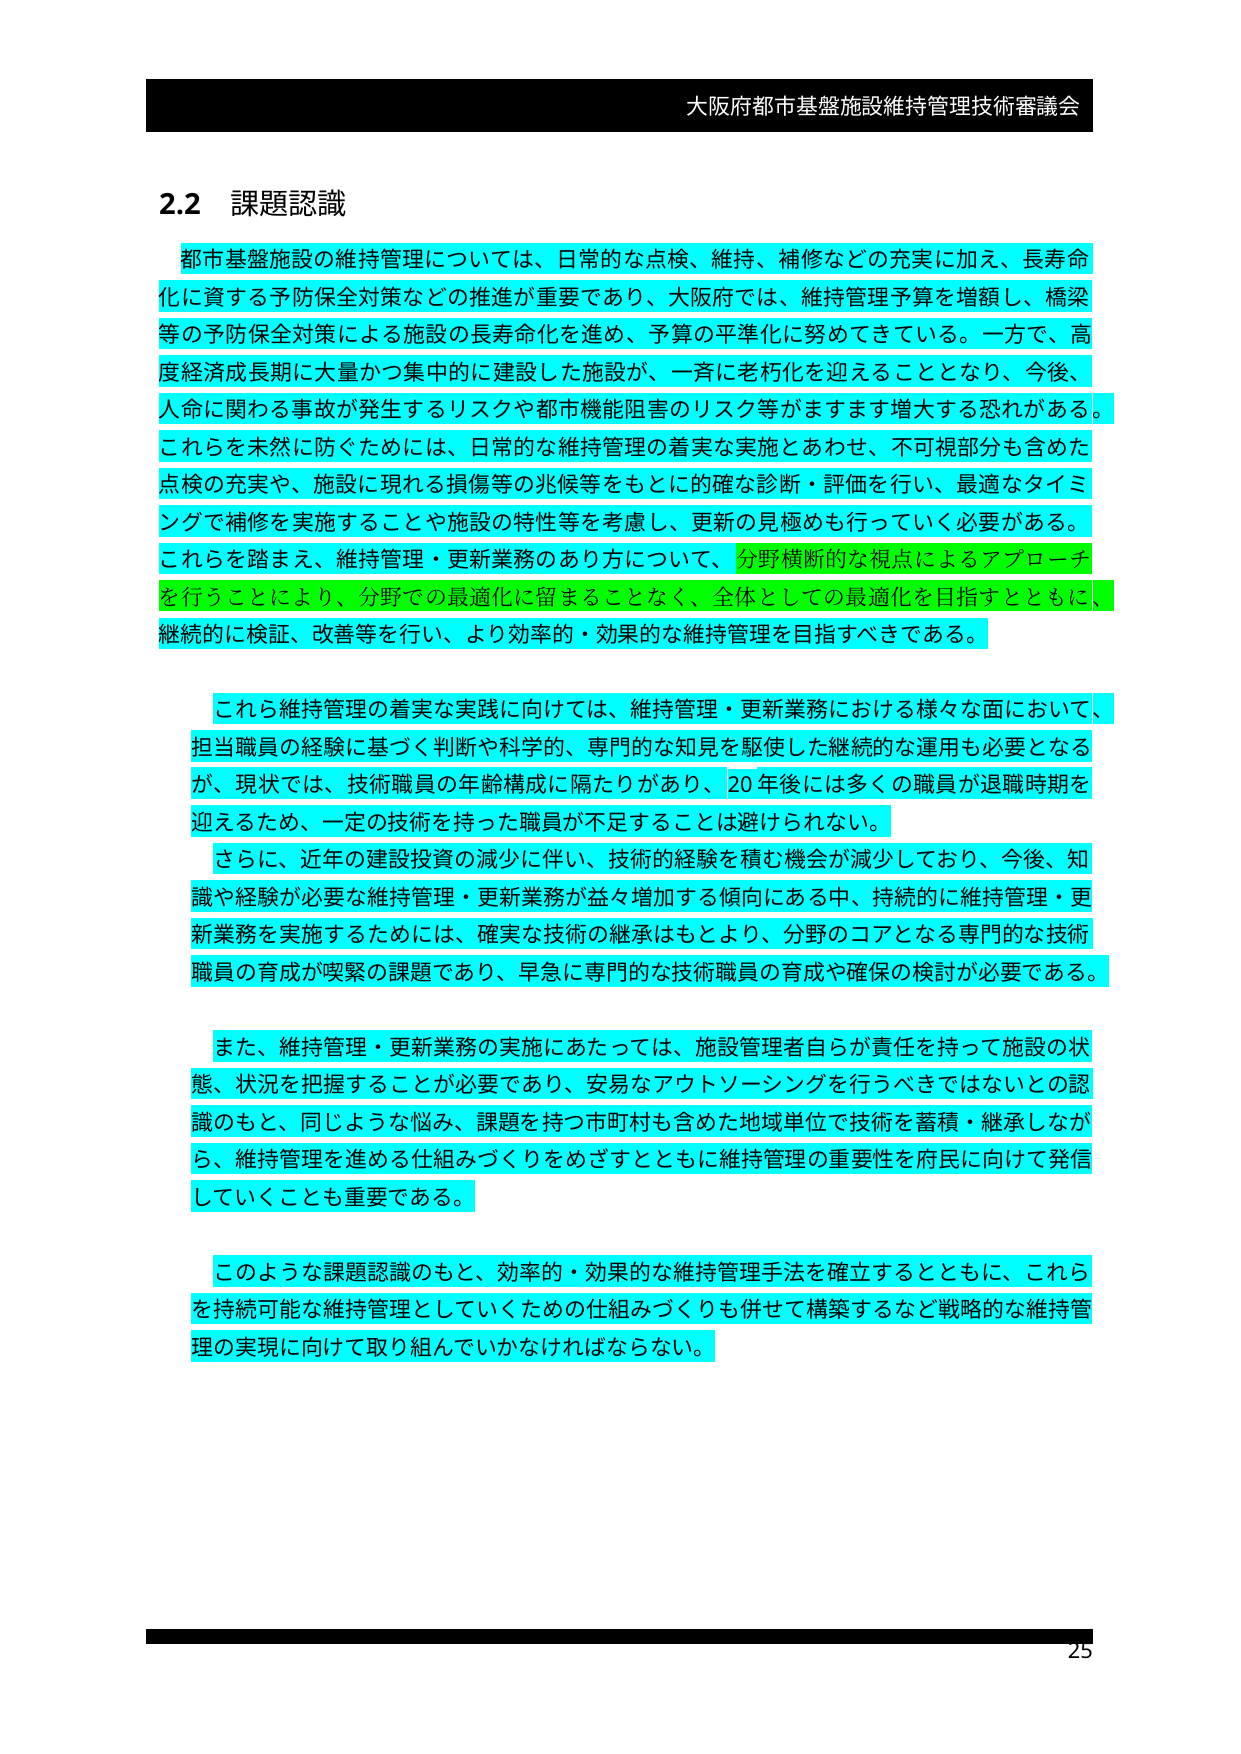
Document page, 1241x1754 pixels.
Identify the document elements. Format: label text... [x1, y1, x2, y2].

text また、維持管理・更新業務の実施にあたっては、施設管理者自らが責任を持って施設の状態、状況を把握することが必要であり、安易なアウトソーシングを行うべきではないとの認識のもと、同じような悩み、課題を持つ市町村も含めた地域単位で技術を蓄積・継承しながら、維持管理を進める仕組みづくりをめざすとともに維持管理の重要性を府民に向けて発信していくことも重要である。 [191, 1174, 1092, 1214]
text これら維持管理の着実な実践に向けては、維持管理・更新業務における様々な面において、担当職員の経験に基づく判断や科学的、専門的な知見を駆使した継続的な運用も必要となるが、現状では、技術職員の年齢構成に隔たりがあり、20年後には多くの職員が退職時期を迎えるため、一定の技術を持った職員が不足することは避けられない。 [191, 762, 1092, 839]
text このような課題認識のもと、効率的・効果的な維持管理手法を確立するとともに、これらを持続可能な維持管理としていくための仕組みづくりも併せて構築するなど戦略的な維持管理の実現に向けて取り組んでいかなければならない。 [191, 1252, 1092, 1293]
text さらに、近年の建設投資の減少に伴い、技術的経験を積む機会が減少しており、今後、知識や経験が必要な維持管理・更新業務が益々増加する傾向にある中、持続的に維持管理・更新業務を実施するためには、確実な技術の継承はもとより、分野のコアとなる専門的な技術職員の育成が喫緊の課題であり、早急に専門的な技術職員の育成や確保の検討が必要である。 [191, 839, 1092, 880]
text これら維持管理の着実な実践に向けては、維持管理・更新業務における様々な面において、担当職員の経験に基づく判断や科学的、専門的な知見を駆使した継続的な運用も必要となるが、現状では、技術職員の年齢構成に隔たりがあり、20年後には多くの職員が退職時期を迎えるため、一定の技術を持った職員が不足することは避けられない。 [191, 689, 1092, 730]
text また、維持管理・更新業務の実施にあたっては、施設管理者自らが責任を持って施設の状態、状況を把握することが必要であり、安易なアウトソーシングを行うべきではないとの認識のもと、同じような悩み、課題を持つ市町村も含めた地域単位で技術を蓄積・継承しながら、維持管理を進める仕組みづくりをめざすとともに維持管理の重要性を府民に向けて発信していくことも重要である。 [191, 1027, 1092, 1068]
text このような課題認識のもと、効率的・効果的な維持管理手法を確立するとともに、これらを持続可能な維持管理としていくための仕組みづくりも併せて構築するなど戦略的な維持管理の実現に向けて取り組んでいかなければならない。 [191, 1324, 1092, 1364]
subtitle 課題認識 [159, 164, 1092, 239]
